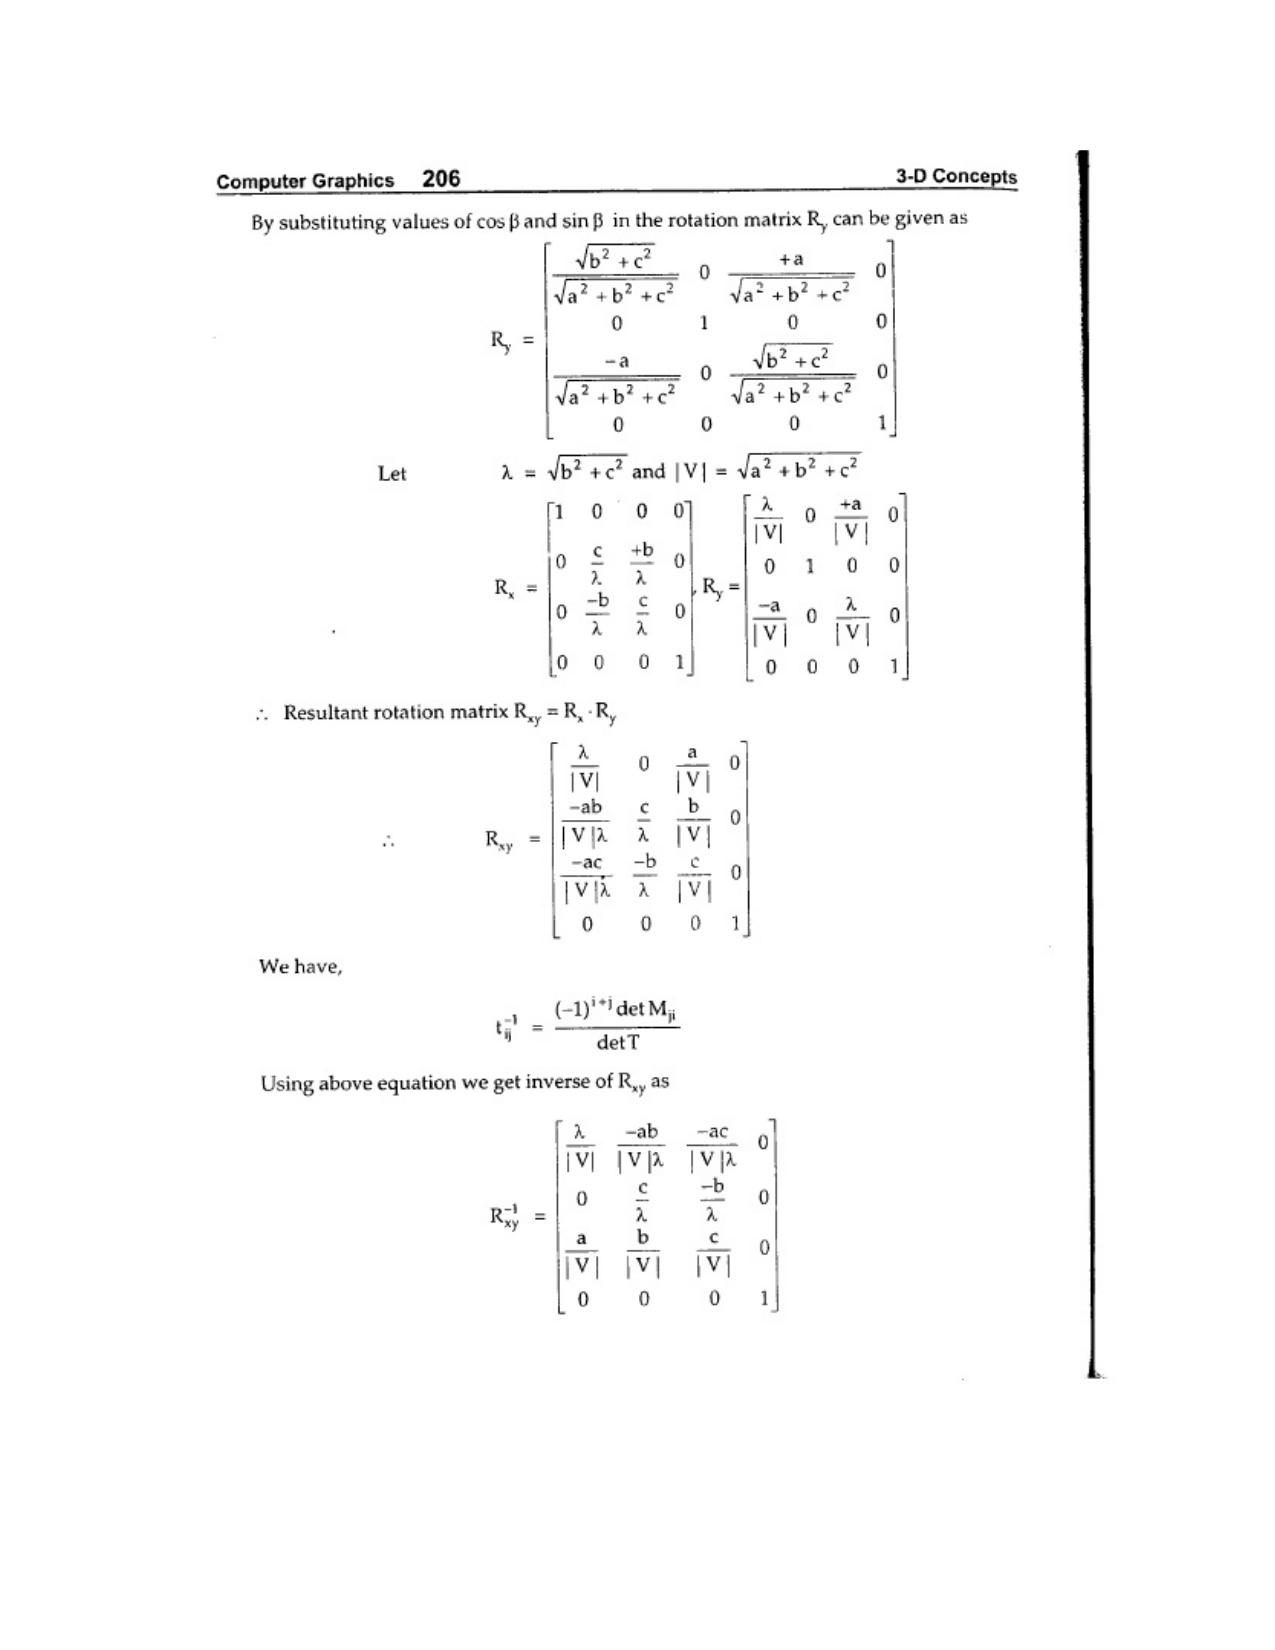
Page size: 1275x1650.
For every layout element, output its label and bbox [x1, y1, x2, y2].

picture [150, 150, 1125, 1411]
